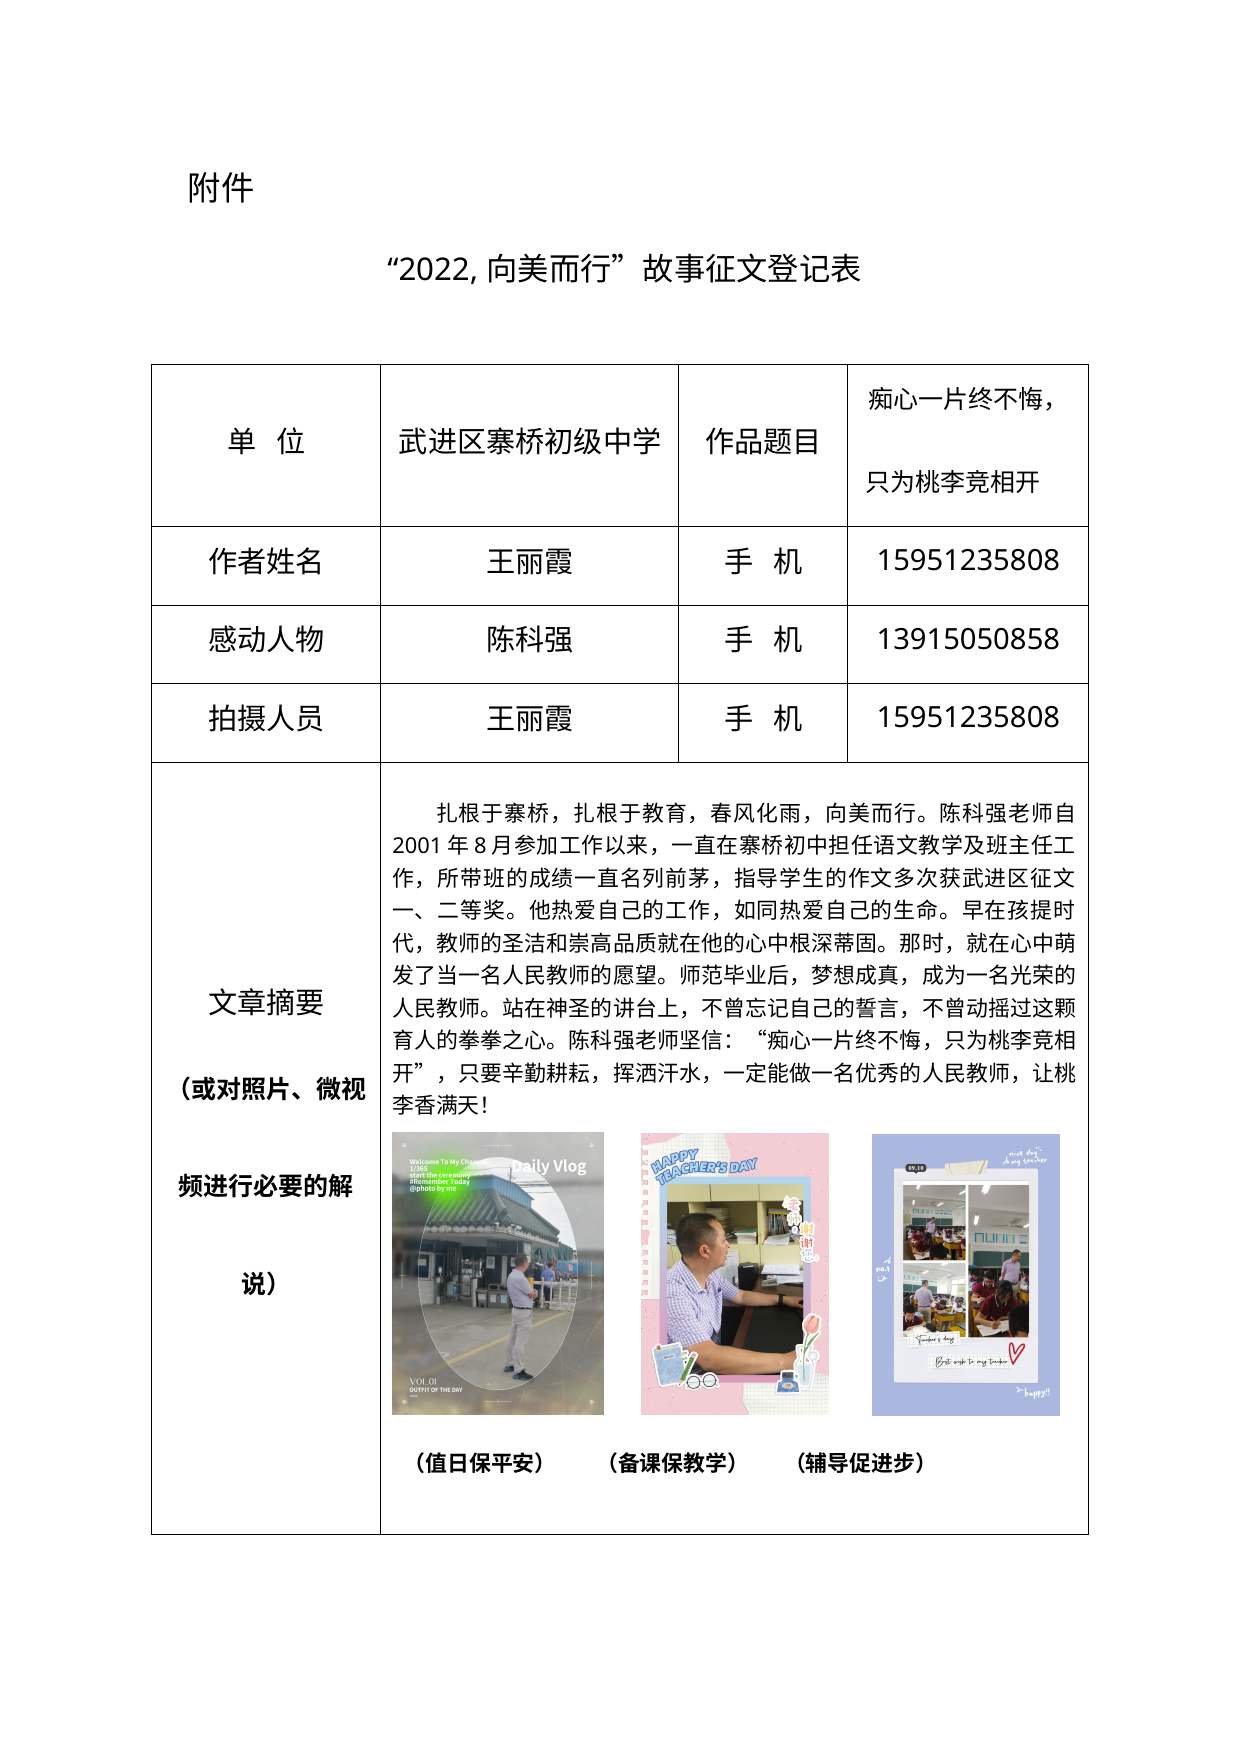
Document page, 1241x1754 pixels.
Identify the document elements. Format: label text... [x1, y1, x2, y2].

table_cell 15951235808 [848, 527, 1088, 604]
table_cell 13915050858 [848, 606, 1088, 683]
table_cell 文章摘要 （或对照片、微视频进行必要的解说） [152, 763, 380, 1533]
table_cell 感动人物 [152, 606, 380, 683]
table_header 作品题目 [679, 365, 847, 526]
table_cell 扎根于寨桥，扎根于教育，春风化雨，向美而行。陈科强老师自2001年8月参加工作以来，一直在寨桥初中担任语文教学及班主任工作，所带班的成绩一直名列前茅，指导学生的作文多次获武进区征文一、二等奖。他热爱自己的工作，如同热爱自己的生命。早在孩提时代，教师的圣洁和崇高品质就在他的心中根深蒂固。那时，就在心中萌发了当一名人民教师的愿望。师范毕业后，梦想成真，成为一名光荣的人民教师。站在神圣的讲台上，不曾忘记自己的誓言，不曾动摇过这颗育人的拳拳之心。陈科强老师坚信：“痴心一片终不悔，只为桃李竞相开”，只要辛勤耕耘，挥洒汗水，一定能做一名优秀的人民教师，让桃李香满天！ （值日保平安） （备课保教学） （辅导促进步） [381, 763, 1088, 1533]
picture [641, 1133, 829, 1415]
table_cell 15951235808 [848, 684, 1088, 762]
picture [392, 1132, 604, 1415]
text 附件 [187, 162, 1053, 210]
table_header 武进区寨桥初级中学 [381, 365, 678, 526]
table_cell 手 机 [679, 527, 847, 604]
table_header 单 位 [152, 365, 380, 526]
table_cell 手 机 [679, 606, 847, 683]
text “2022, 向美而行”故事征文登记表 [187, 234, 1053, 299]
table_cell 手 机 [679, 684, 847, 762]
table_cell 王丽霞 [381, 527, 678, 604]
table_cell 王丽霞 [381, 684, 678, 762]
table_cell 拍摄人员 [152, 684, 380, 762]
picture [872, 1134, 1060, 1416]
table_cell 陈科强 [381, 606, 678, 683]
table_cell 作者姓名 [152, 527, 380, 604]
table_header 痴心一片终不悔， 只为桃李竞相开 [848, 365, 1088, 526]
